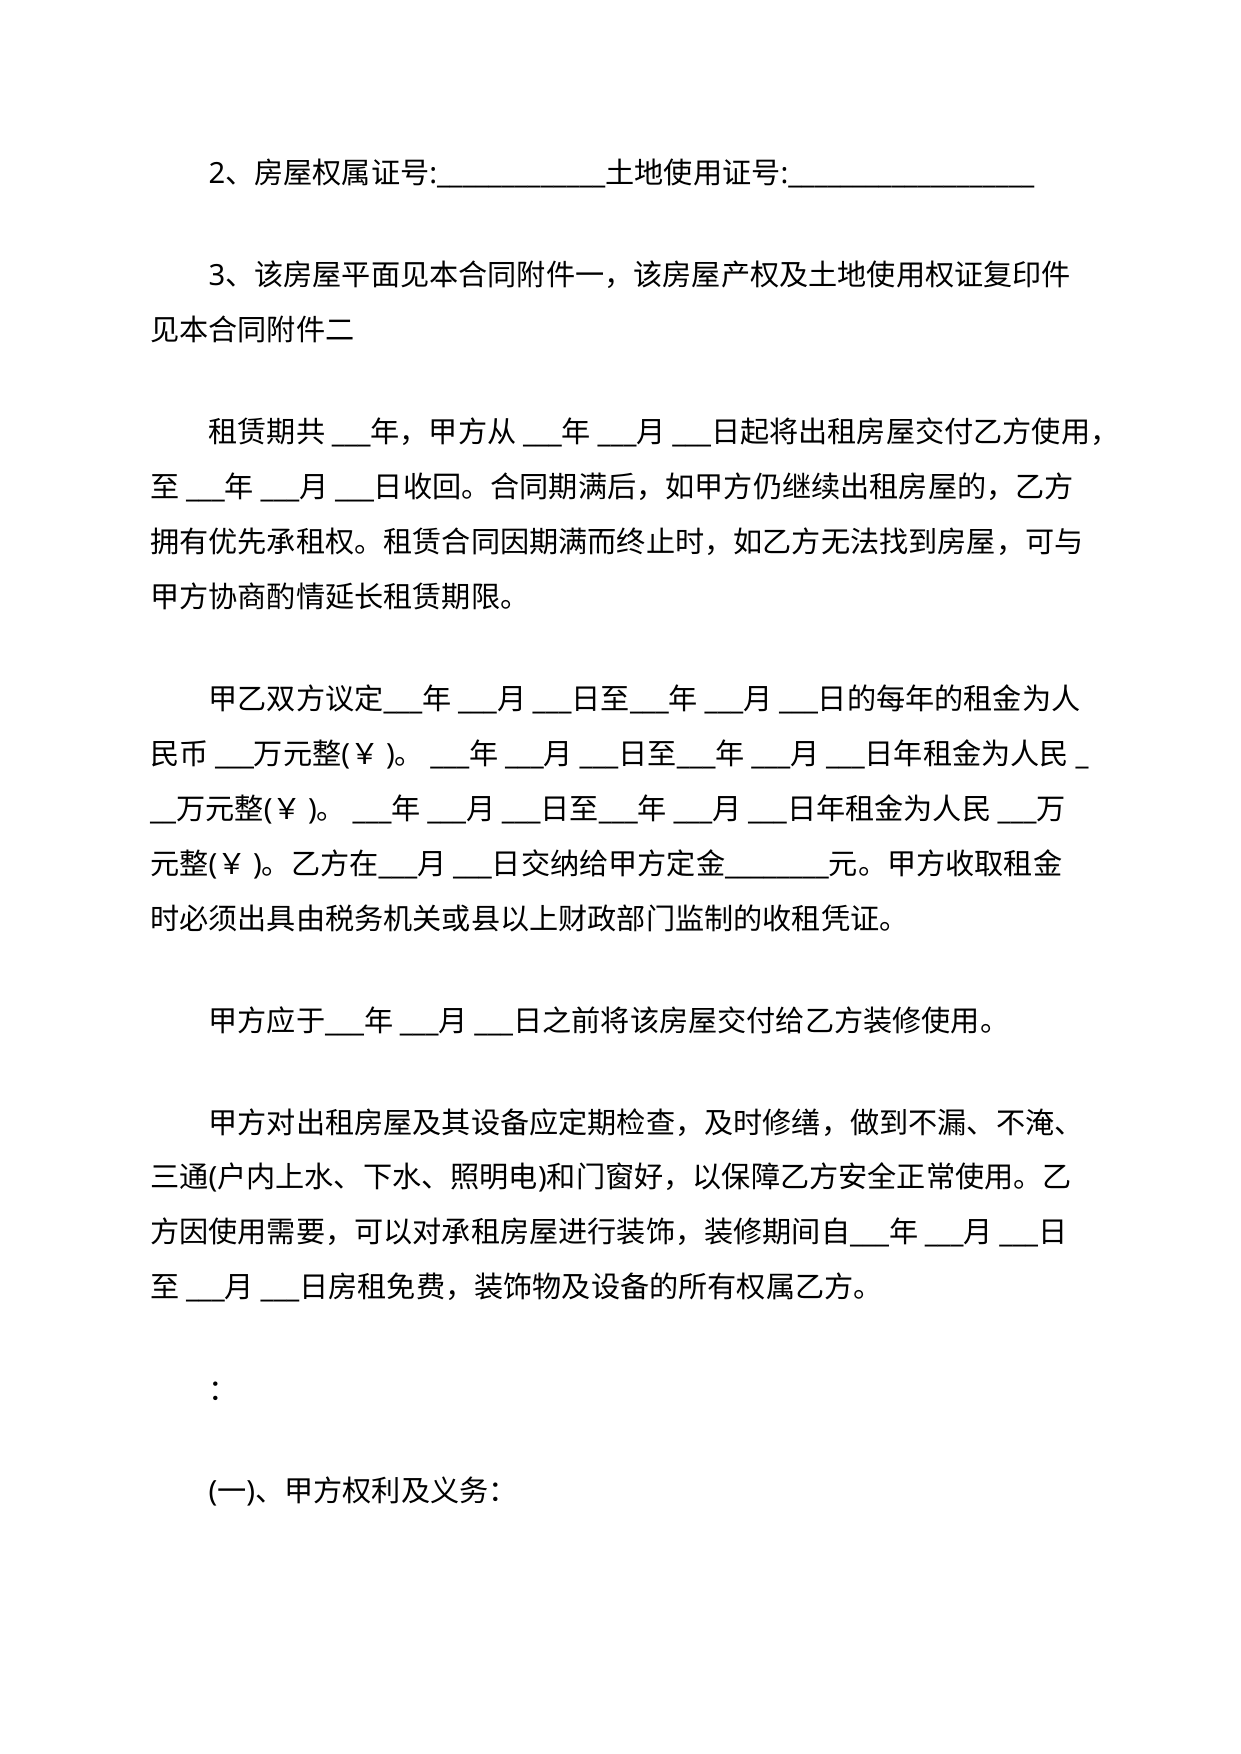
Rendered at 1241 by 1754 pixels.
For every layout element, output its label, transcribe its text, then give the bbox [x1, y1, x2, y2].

text (一)、甲方权利及义务： [150, 1468, 1090, 1510]
text ： [150, 1366, 1090, 1408]
text 3、该房屋平面见本合同附件一，该房屋产权及土地使用权证复印件见本合同附件二 [150, 252, 1090, 349]
text 甲方对出租房屋及其设备应定期检查，及时修缮，做到不漏、不淹、三通(户内上水、下水、照明电)和门窗好，以保障乙方安全正常使用。乙方因使用需要，可以对承租房屋进行装饰，装修期间自___年 ___月 ___日至 ___月 ___日房租免费，装饰物及设备的所有权属乙方。 [150, 1099, 1090, 1306]
text 租赁期共 ___年，甲方从 ___年 ___月 ___日起将出租房屋交付乙方使用，至 ___年 ___月 ___日收回。合同期满后，如甲方仍继续出租房屋的，乙方拥有优先承租权。租赁合同因期满而终止时，如乙方无法找到房屋，可与甲方协商酌情延长租赁期限。 [150, 409, 1090, 616]
text 甲方应于___年 ___月 ___日之前将该房屋交付给乙方装修使用。 [150, 997, 1090, 1039]
text 甲乙双方议定___年 ___月 ___日至___年 ___月 ___日的每年的租金为人民币 ___万元整(￥ )。 ___年 ___月 ___日至___年 ___月 ___日年租金为人民 ___万元整(￥ )。 ___年 ___月 ___日至___年 ___月 ___日年租金为人民 ___万元整(￥ )。乙方在___月 ___日交纳给甲方定金________元。甲方收取租金时必须出具由税务机关或县以上财政部门监制的收租凭证。 [150, 675, 1090, 938]
text 2、房屋权属证号:_____________土地使用证号:___________________ [150, 150, 1090, 192]
